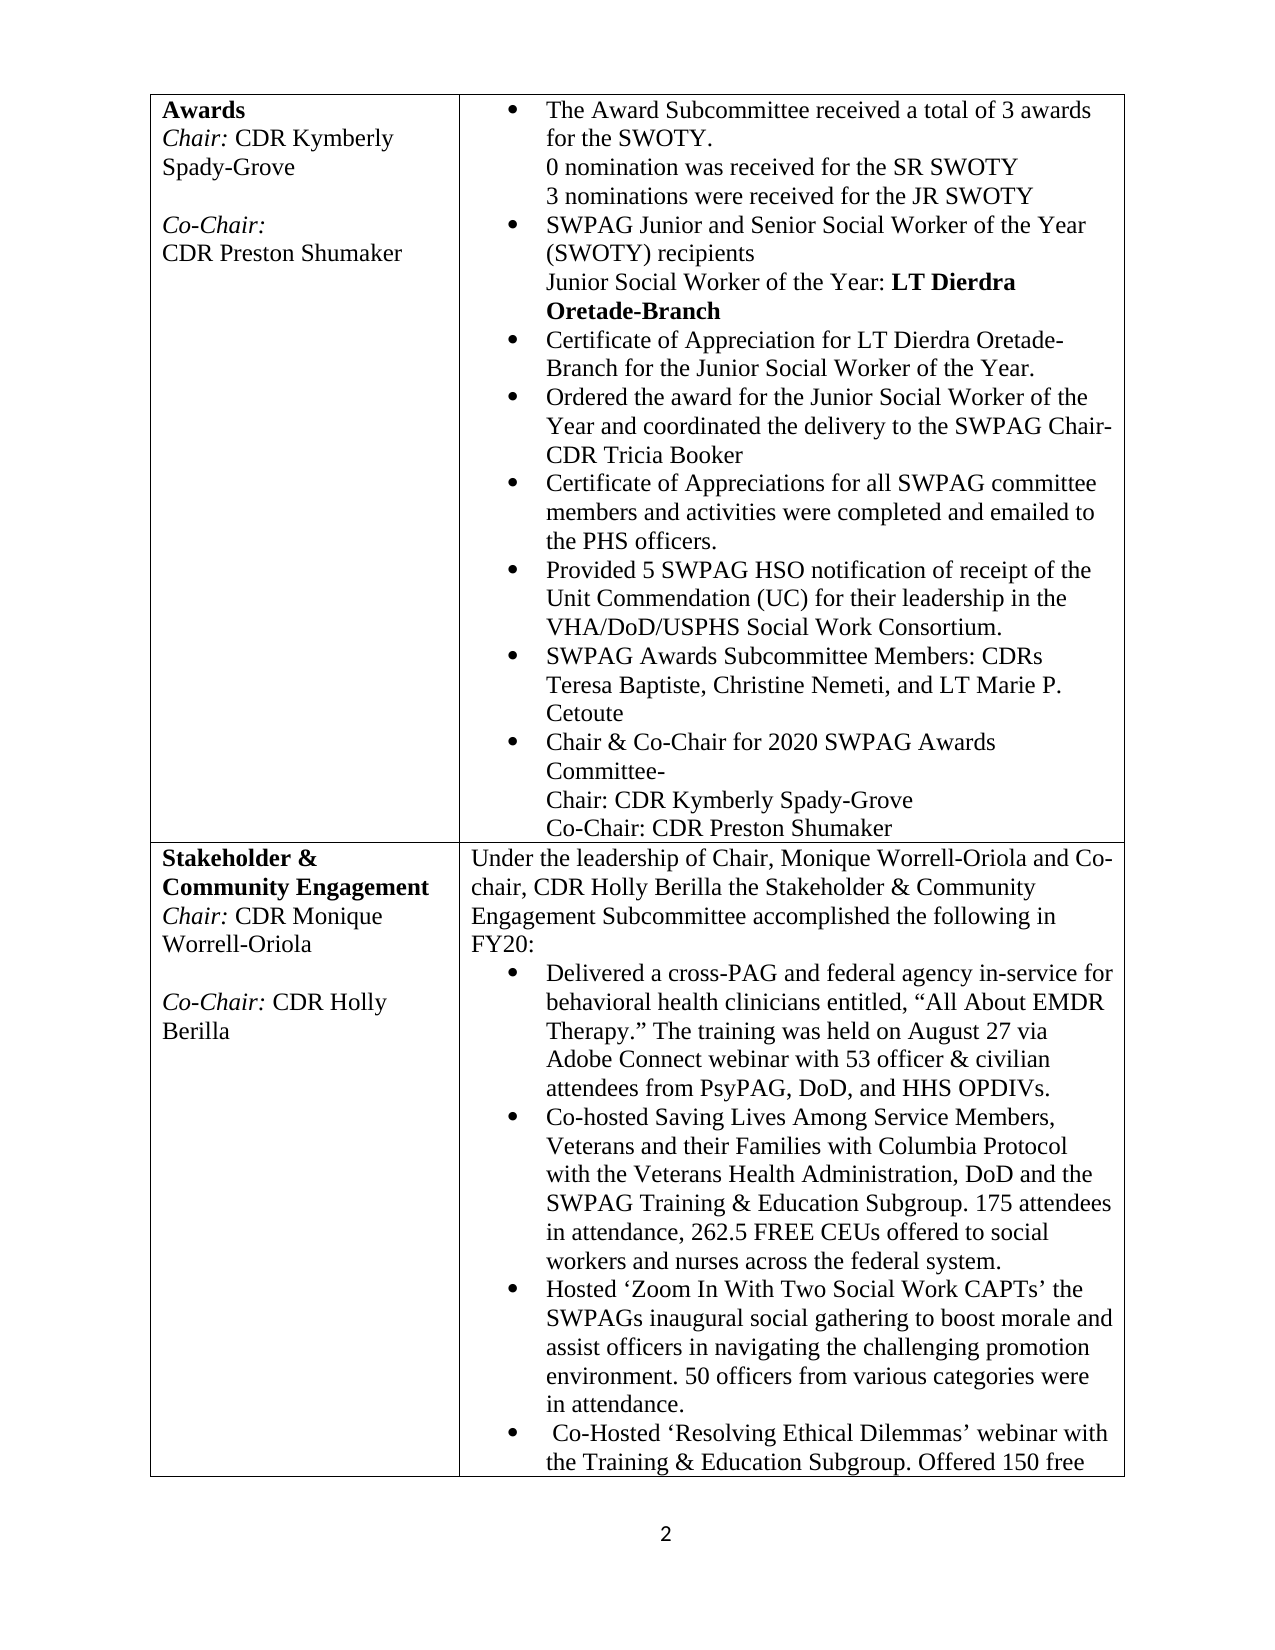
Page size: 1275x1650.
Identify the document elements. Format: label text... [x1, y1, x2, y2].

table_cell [151, 843, 459, 1476]
table_cell Awards Chair: CDR Kymberly Spady-Grove Co-Chair: CDR Preston Shumaker [151, 95, 459, 842]
table_cell The Award Subcommittee received a total of 3 awards for the SWOTY. 0 nomination was received for the SR SWOTY 3 nominations were received for the JR SWOTY SWPAG Junior and Senior Social Worker of the Year (SWOTY) recipients Junior Social Worker of the Year: LT Dierdra Oretade-Branch Certificate of Appreciation for LT Dierdra Oretade-Branch for the Junior Social Worker of the Year. Ordered the award for the Junior Social Worker of the Year and coordinated the delivery to the SWPAG Chair-CDR Tricia Booker Certificate of Appreciations for all SWPAG committee members and activities were completed and emailed to the PHS officers. Provided 5 SWPAG HSO notification of receipt of the Unit Commendation (UC) for their leadership in the VHA/DoD/USPHS Social Work Consortium. SWPAG Awards Subcommittee Members: CDRs Teresa Baptiste, Christine Nemeti, and LT Marie P. Cetoute Chair & Co-Chair for 2020 SWPAG Awards Committee- Chair: CDR Kymberly Spady-Grove Co-Chair: CDR Preston Shumaker [460, 95, 1124, 842]
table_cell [460, 843, 1124, 1476]
